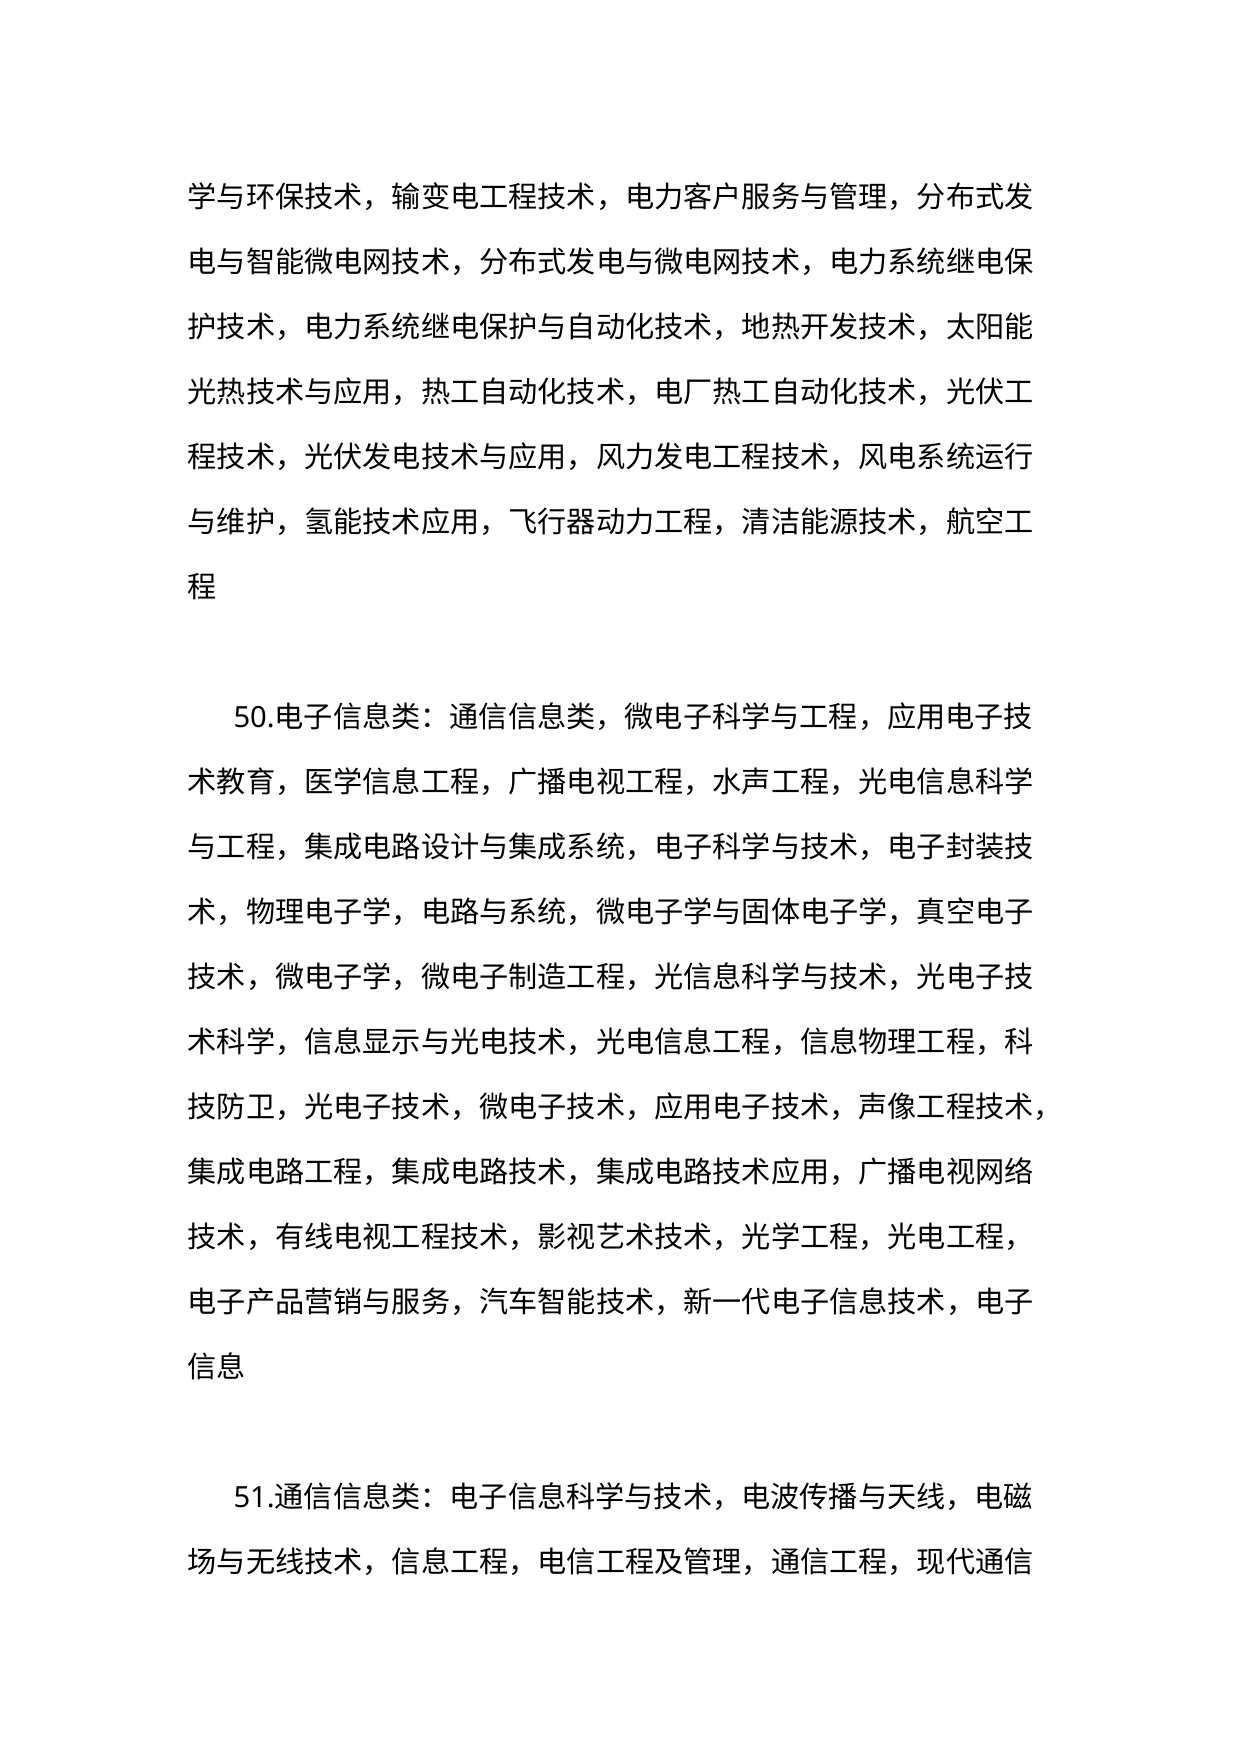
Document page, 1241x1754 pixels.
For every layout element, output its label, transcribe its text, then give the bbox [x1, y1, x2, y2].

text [187, 1462, 1053, 1592]
text 50.电子信息类：通信信息类，微电子科学与工程，应用电子技术教育，医学信息工程，广播电视工程，水声工程，光电信息科学与工程，集成电路设计与集成系统，电子科学与技术，电子封装技术，物理电子学，电路与系统，微电子学与固体电子学，真空电子技术，微电子学，微电子制造工程，光信息科学与技术，光电子技术科学，信息显示与光电技术，光电信息工程，信息物理工程，科技防卫，光电子技术，微电子技术，应用电子技术，声像工程技术，集成电路工程，集成电路技术，集成电路技术应用，广播电视网络技术，有线电视工程技术，影视艺术技术，光学工程，光电工程，电子产品营销与服务，汽车智能技术，新一代电子信息技术，电子信息 [187, 682, 1053, 1397]
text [187, 162, 1053, 617]
